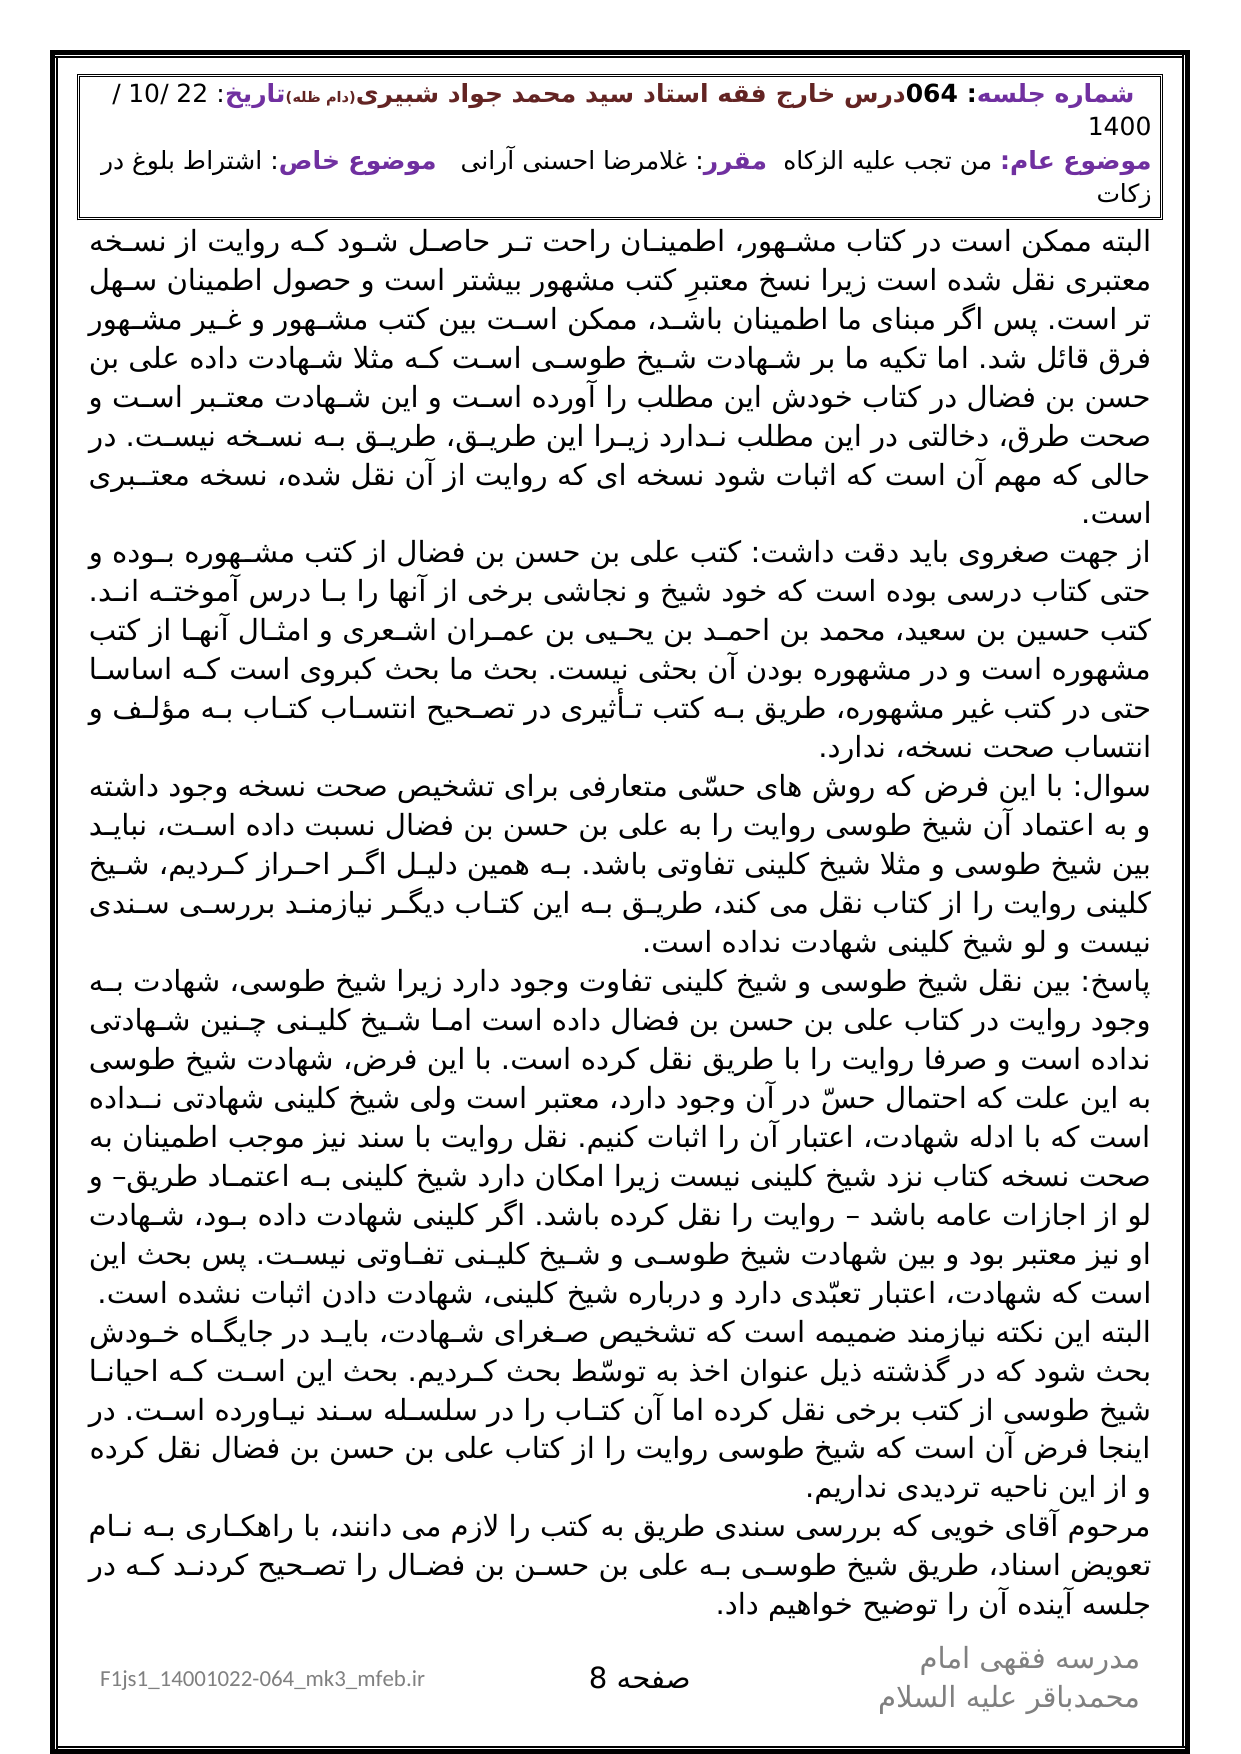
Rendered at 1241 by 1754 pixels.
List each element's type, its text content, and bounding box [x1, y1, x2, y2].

text از جهت صغروی باید دقت داشت: کتب علی بن حسن بن فضال از کتب مشهوره بوده و حتی کتاب درسی بوده است که خود شیخ و نجاشی برخی از آنها را با درس آموخته اند. کتب حسین بن سعید، محمد بن احمد بن یحیی بن عمران اشعری و امثال آنها از کتب مشهوره است و در مشهوره بودن آن بحثی نیست. بحث ما بحث کبروی است که اساسا حتی در کتب غیر مشهوره، طریق به کتب تأثیری در تصحیح انتساب کتاب به مؤلف و انتساب صحت نسخه، ندارد. [89, 536, 1152, 764]
text البته این نکته نیازمند ضمیمه است که تشخیص صغرای شهادت، باید در جایگاه خودش بحث شود که در گذشته ذیل عنوان اخذ به توسّط بحث کردیم. بحث این است که احیانا شیخ طوسی از کتب برخی نقل کرده اما آن کتاب را در سلسله سند نیاورده است. در اینجا فرض آن است که شیخ طوسی روایت را از کتاب علی بن حسن بن فضال نقل کرده و از این ناحیه تردیدی نداریم. [89, 1315, 1152, 1505]
text پاسخ: بین نقل شیخ طوسی و شیخ کلینی تفاوت وجود دارد زیرا شیخ طوسی، شهادت به وجود روایت در کتاب علی بن حسن بن فضال داده است اما شیخ کلینی چنین شهادتی نداده است و صرفا روایت را با طریق نقل کرده است. با این فرض، شهادت شیخ طوسی به این علت که احتمال حسّ در آن وجود دارد، معتبر است ولی شیخ کلینی شهادتی نداده است که با ادله شهادت، اعتبار آن را اثبات کنیم. نقل روایت با سند نیز موجب اطمینان به صحت نسخه کتاب نزد شیخ کلینی نیست زیرا امکان دارد شیخ کلینی به اعتماد طریق– و لو از اجازات عامه باشد – روایت را نقل کرده باشد. اگر کلینی شهادت داده بود، شهادت او نیز معتبر بود و بین شهادت شیخ طوسی و شیخ کلینی تفاوتی نیست. پس بحث این است که شهادت، اعتبار تعبّدی دارد و درباره شیخ کلینی، شهادت دادن اثبات نشده است. [89, 964, 1152, 1310]
text سوال: با این فرض که روش های حسّی متعارفی برای تشخیص صحت نسخه وجود داشته و به اعتماد آن شیخ طوسی روایت را به علی بن حسن بن فضال نسبت داده است، نباید بین شیخ طوسی و مثلا شیخ کلینی تفاوتی باشد. به همین دلیل اگر احراز کردیم، شیخ کلینی روایت را از کتاب نقل می کند، طریق به این کتاب دیگر نیازمند بررسی سندی نیست و لو شیخ کلینی شهادت نداده است. [89, 769, 1152, 959]
text البته ممکن است در کتاب مشهور، اطمینان راحت تر حاصل شود که روایت از نسخه معتبری نقل شده است زیرا نسخ معتبرِ کتب مشهور بیشتر است و حصول اطمینان سهل تر است. پس اگر مبنای ما اطمینان باشد، ممکن است بین کتب مشهور و غیر مشهور فرق قائل شد. اما تکیه ما بر شهادت شیخ طوسی است که مثلا شهادت داده علی بن حسن بن فضال در کتاب خودش این مطلب را آورده است و این شهادت معتبر است و صحت طرق، دخالتی در این مطلب ندارد زیرا این طریق، طریق به نسخه نیست. در حالی که مهم آن است که اثبات شود نسخه ای که روایت از آن نقل شده، نسخه معتبری است. [89, 224, 1152, 531]
text مرحوم آقای خویی که بررسی سندی طریق به کتب را لازم می دانند، با راهکاری به نام تعویض اسناد، طریق شیخ طوسی به علی بن حسن بن فضال را تصحیح کردند که در جلسه آینده آن را توضیح خواهیم داد. [89, 1510, 1152, 1622]
